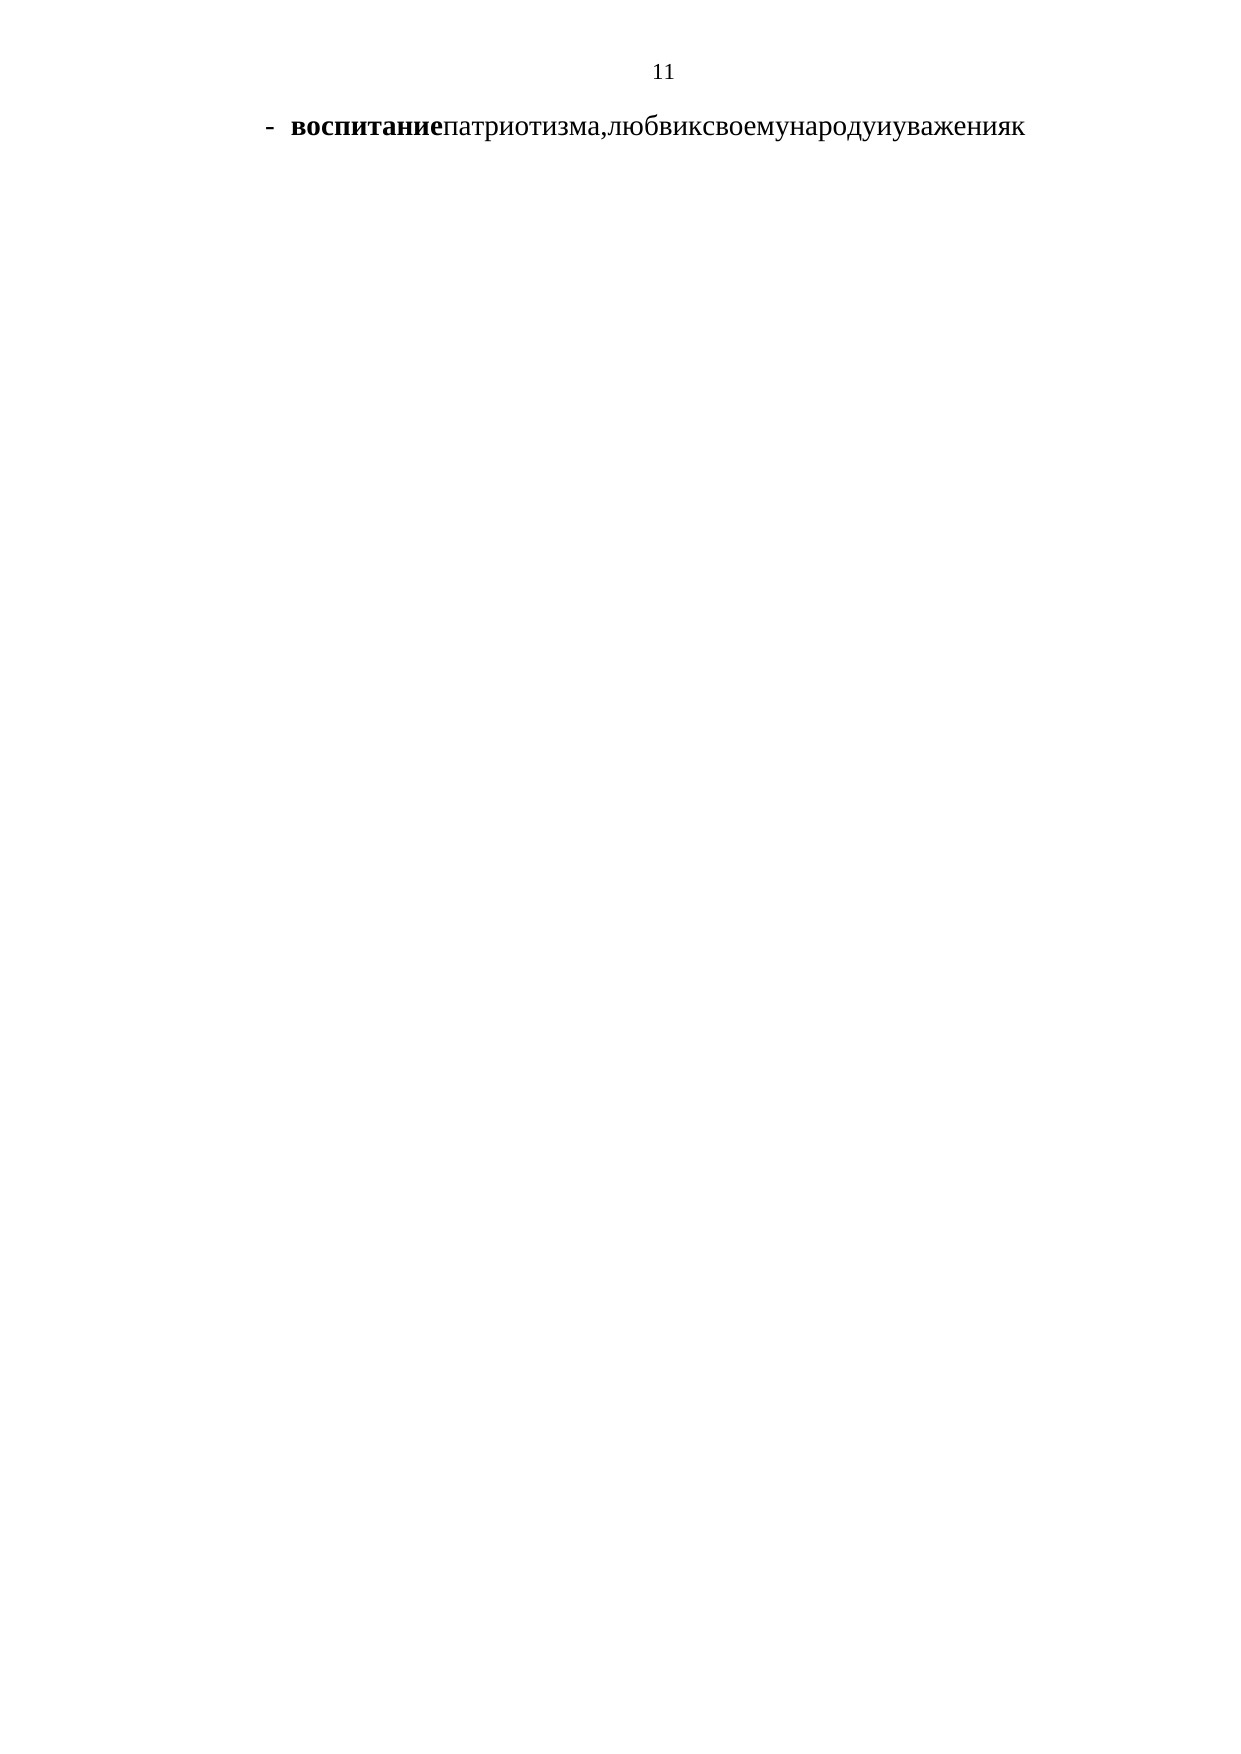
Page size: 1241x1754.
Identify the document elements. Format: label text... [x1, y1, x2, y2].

list воспитаниепатриотизма,любвиксвоемународуиуваженияк [265, 108, 1194, 142]
